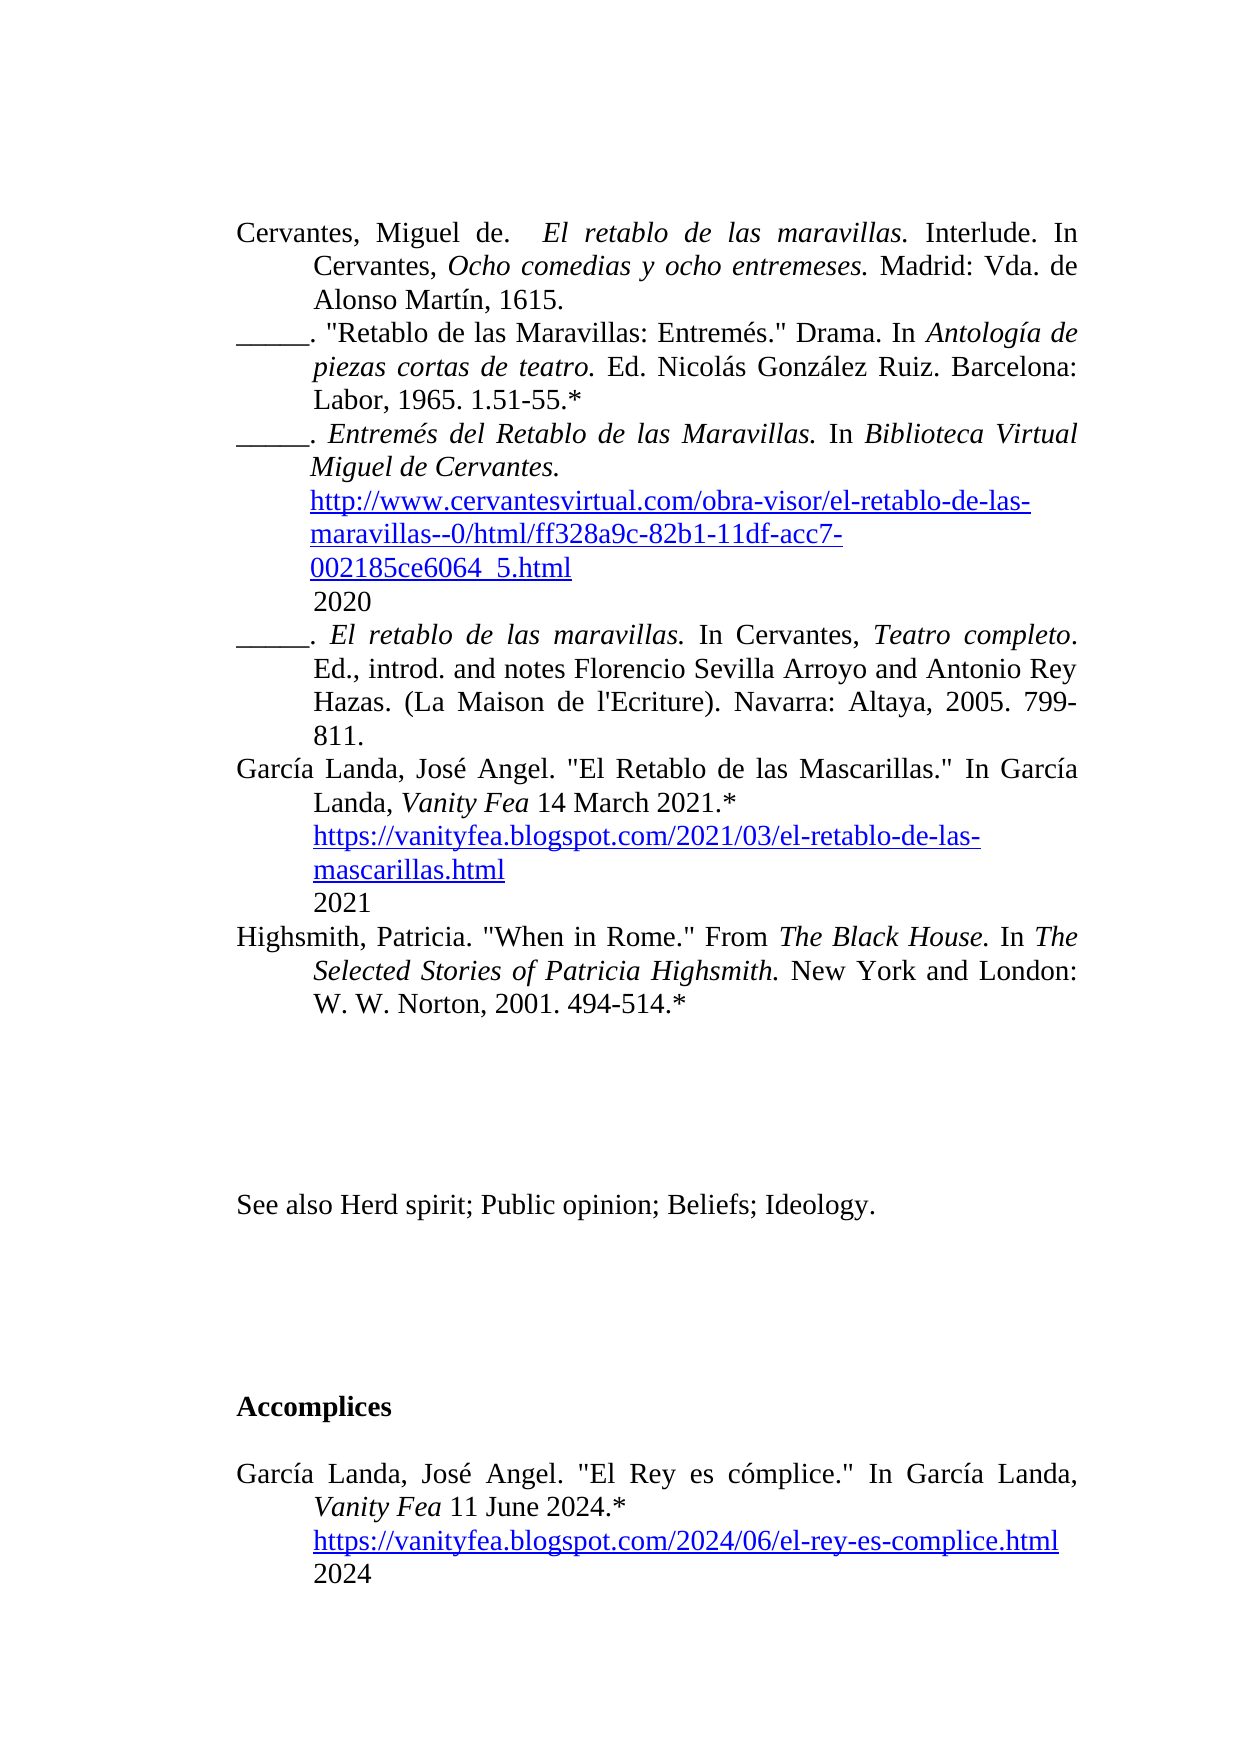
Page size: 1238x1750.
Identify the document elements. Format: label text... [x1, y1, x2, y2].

text See also Herd spirit; Public opinion; Beliefs; Ideology. [236, 1187, 1078, 1221]
text García Landa, José Angel. "El Rey es cómplice." In García Landa, Vanity Fea 11 June 2024.* [236, 1456, 1078, 1523]
text _____. El retablo de las maravillas. In Cervantes, Teatro completo. Ed., introd. and notes Florencio Sevilla Arroyo and Antonio Rey Hazas. (La Maison de l'Ecriture). Navarra: Altaya, 2005. 799-811. [236, 617, 1078, 751]
text https://vanityfea.blogspot.com/2024/06/el-rey-es-complice.html [236, 1523, 1078, 1556]
text Cervantes, Miguel de. El retablo de las maravillas. Interlude. In Cervantes, Ocho comedias y ocho entremeses. Madrid: Vda. de Alonso Martín, 1615. [236, 215, 1078, 315]
text Accomplices [236, 1389, 1078, 1422]
text https://vanityfea.blogspot.com/2021/03/el-retablo-de-las-mascarillas.html [236, 818, 1078, 886]
text 2020 [236, 584, 1078, 617]
text 2024 [236, 1556, 1078, 1590]
text _____. Entremés del Retablo de las Maravillas. In Biblioteca Virtual Miguel de Cervantes. [236, 416, 1078, 483]
text _____. "Retablo de las Maravillas: Entremés." Drama. In Antología de piezas cortas de teatro. Ed. Nicolás González Ruiz. Barcelona: Labor, 1965. 1.51-55.* [236, 315, 1078, 416]
text García Landa, José Angel. "El Retablo de las Mascarillas." In García Landa, Vanity Fea 14 March 2021.* [236, 751, 1078, 818]
text Highsmith, Patricia. "When in Rome." From The Black House. In The Selected Stories of Patricia Highsmith. New York and London: W. W. Norton, 2001. 494-514.* [236, 919, 1078, 1020]
text http://www.cervantesvirtual.com/obra-visor/el-retablo-de-las-maravillas--0/html/ff328a9c-82b1-11df-acc7-002185ce6064_5.html [236, 483, 1078, 584]
text 2021 [236, 886, 1078, 919]
